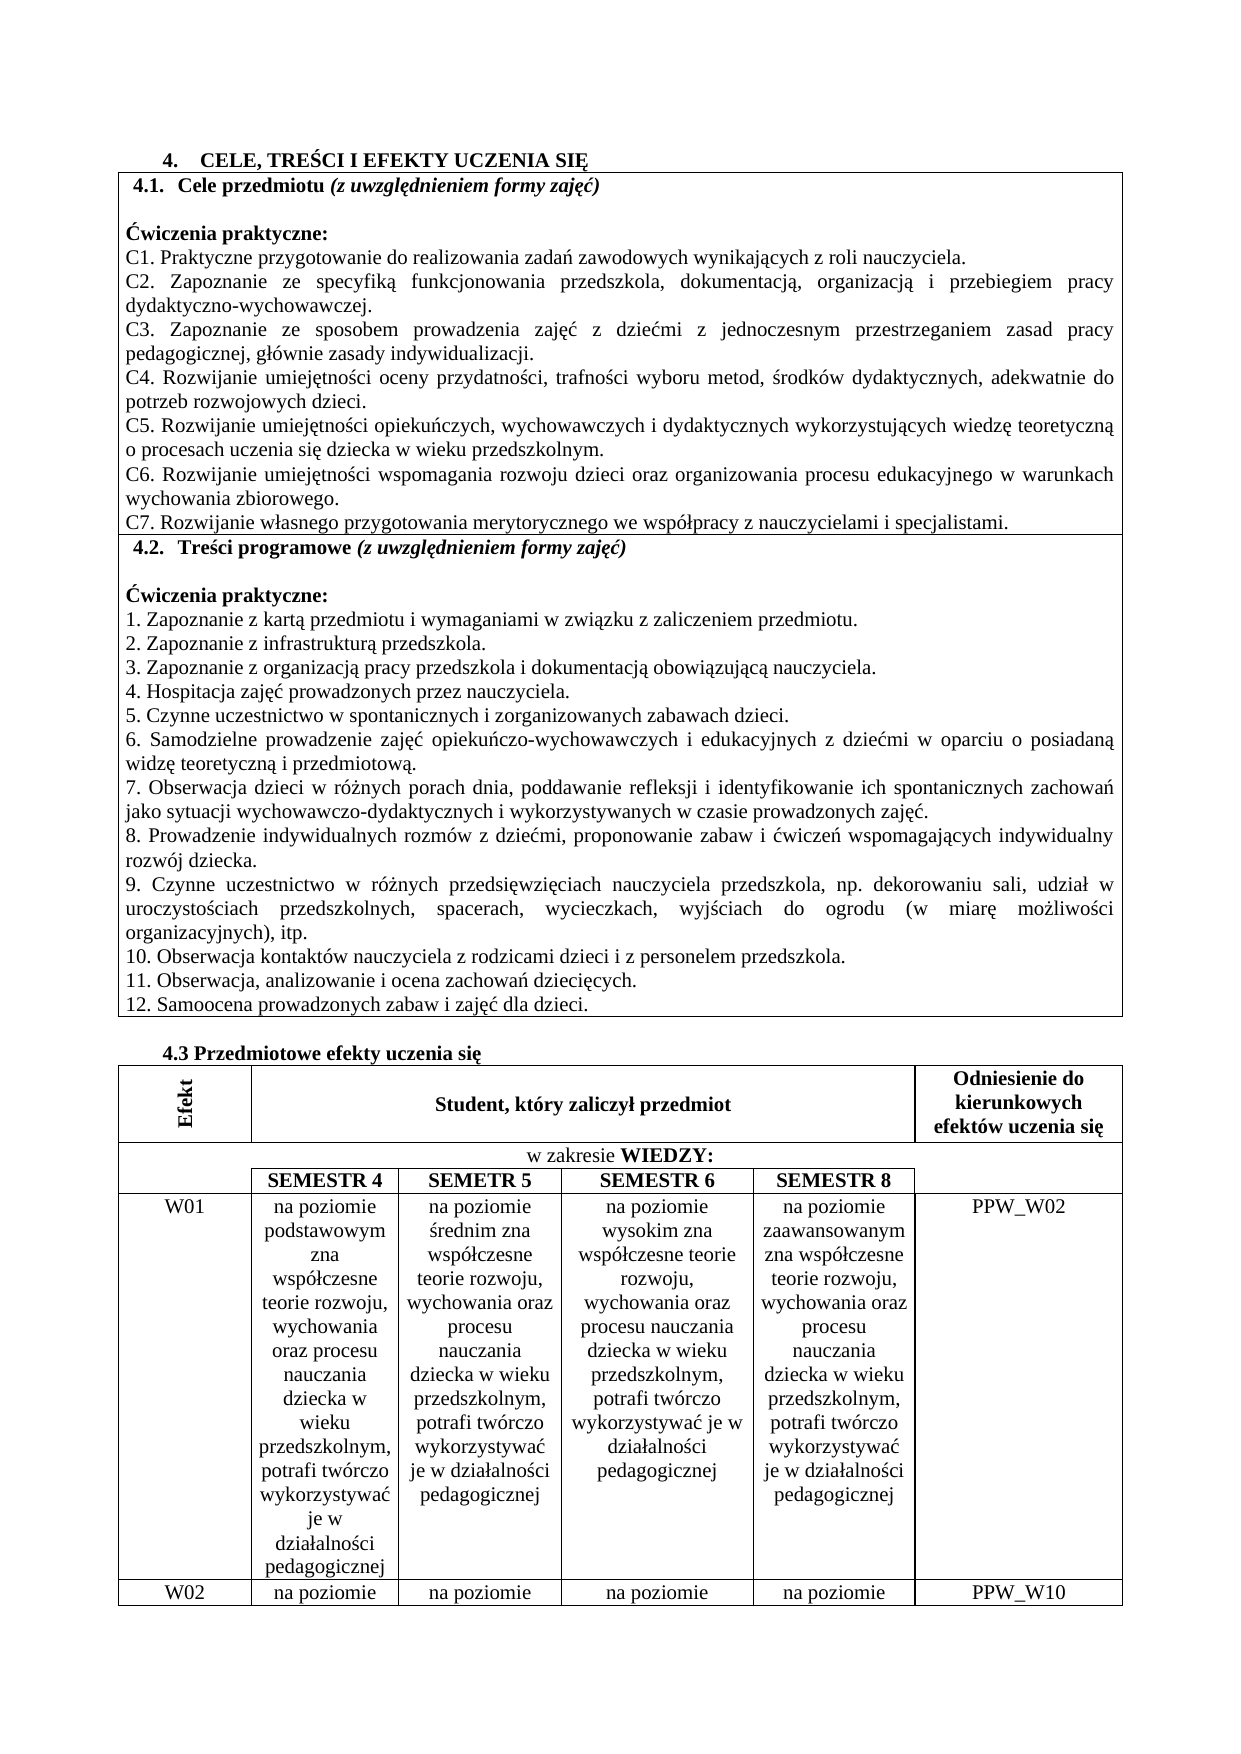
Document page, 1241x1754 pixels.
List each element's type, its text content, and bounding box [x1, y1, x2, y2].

table_header Odniesienie do kierunkowych efektów uczenia się [916, 1066, 1122, 1142]
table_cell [252, 1580, 398, 1605]
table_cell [754, 1580, 914, 1605]
table_cell na poziomie średnim zna współczesne teorie rozwoju, wychowania oraz procesu nauczania dziecka w wieku przedszkolnym, potrafi twórczo wykorzystywać je w działalności pedagogicznej [399, 1194, 561, 1578]
table_cell SEMESTR 6 [562, 1169, 753, 1192]
text 4.3 Przedmiotowe efekty uczenia się [162, 1041, 1093, 1065]
table_cell [915, 1168, 1122, 1192]
table_cell SEMESTR 8 [754, 1169, 914, 1192]
table_cell Treści programowe (z uwzględnieniem formy zajęć) Ćwiczenia praktyczne: 1. Zapoznanie z kartą przedmiotu i wymaganiami w związku z zaliczeniem przedmiotu. 2. Zapoznanie z infrastrukturą przedszkola. 3. Zapoznanie z organizacją pracy przedszkola i dokumentacją obowiązującą nauczyciela. 4. Hospitacja zajęć prowadzonych przez nauczyciela. 5. Czynne uczestnictwo w spontanicznych i zorganizowanych zabawach dzieci. 6. Samodzielne prowadzenie zajęć opiekuńczo-wychowawczych i edukacyjnych z dziećmi w oparciu o posiadaną widzę teoretyczną i przedmiotową. 7. Obserwacja dzieci w różnych porach dnia, poddawanie refleksji i identyfikowanie ich spontanicznych zachowań jako sytuacji wychowawczo-dydaktycznych i wykorzystywanych w czasie prowadzonych zajęć. 8. Prowadzenie indywidualnych rozmów z dziećmi, proponowanie zabaw i ćwiczeń wspomagających indywidualny rozwój dziecka. 9. Czynne uczestnictwo w różnych przedsięwzięciach nauczyciela przedszkola, np. dekorowaniu sali, udział w uroczystościach przedszkolnych, spacerach, wycieczkach, wyjściach do ogrodu (w miarę możliwości organizacyjnych), itp. 10. Obserwacja kontaktów nauczyciela z rodzicami dzieci i z personelem przedszkola. 11. Obserwacja, analizowanie i ocena zachowań dziecięcych. 12. Samoocena prowadzonych zabaw i zajęć dla dzieci. [119, 535, 1122, 1016]
table_cell SEMESTR 4 [252, 1169, 398, 1192]
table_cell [399, 1580, 561, 1605]
list CELE, TREŚCI I EFEKTY UCZENIA SIĘ [162, 148, 1093, 172]
table_cell PPW_W10 [916, 1580, 1122, 1605]
table_header Student, który zaliczył przedmiot [252, 1066, 914, 1142]
table_cell na poziomie podstawowym zna współczesne teorie rozwoju, wychowania oraz procesu nauczania dziecka w wieku przedszkolnym, potrafi twórczo wykorzystywać je w działalności pedagogicznej [252, 1194, 398, 1578]
table_cell w zakresie WIEDZY: [119, 1143, 1122, 1167]
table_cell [562, 1580, 753, 1605]
table_cell na poziomie zaawansowanym zna współczesne teorie rozwoju, wychowania oraz procesu nauczania dziecka w wieku przedszkolnym, potrafi twórczo wykorzystywać je w działalności pedagogicznej [754, 1194, 914, 1578]
table_header Efekt [119, 1066, 251, 1142]
table_cell W01 [119, 1194, 251, 1578]
table_cell SEMETR 5 [399, 1169, 561, 1192]
table_cell PPW_W02 [916, 1194, 1122, 1578]
table_cell W02 [119, 1580, 251, 1605]
table_header Cele przedmiotu (z uwzględnieniem formy zajęć) Ćwiczenia praktyczne: C1. Praktyczne przygotowanie do realizowania zadań zawodowych wynikających z roli nauczyciela. C2. Zapoznanie ze specyfiką funkcjonowania przedszkola, dokumentacją, organizacją i przebiegiem pracy dydaktyczno-wychowawczej. C3. Zapoznanie ze sposobem prowadzenia zajęć z dziećmi z jednoczesnym przestrzeganiem zasad pracy pedagogicznej, głównie zasady indywidualizacji. C4. Rozwijanie umiejętności oceny przydatności, trafności wyboru metod, środków dydaktycznych, adekwatnie do potrzeb rozwojowych dzieci. C5. Rozwijanie umiejętności opiekuńczych, wychowawczych i dydaktycznych wykorzystujących wiedzę teoretyczną o procesach uczenia się dziecka w wieku przedszkolnym. C6. Rozwijanie umiejętności wspomagania rozwoju dzieci oraz organizowania procesu edukacyjnego w warunkach wychowania zbiorowego. C7. Rozwijanie własnego przygotowania merytorycznego we współpracy z nauczycielami i specjalistami. [119, 173, 1122, 534]
table_cell [119, 1168, 251, 1192]
table_cell na poziomie wysokim zna współczesne teorie rozwoju, wychowania oraz procesu nauczania dziecka w wieku przedszkolnym, potrafi twórczo wykorzystywać je w działalności pedagogicznej [562, 1194, 753, 1578]
